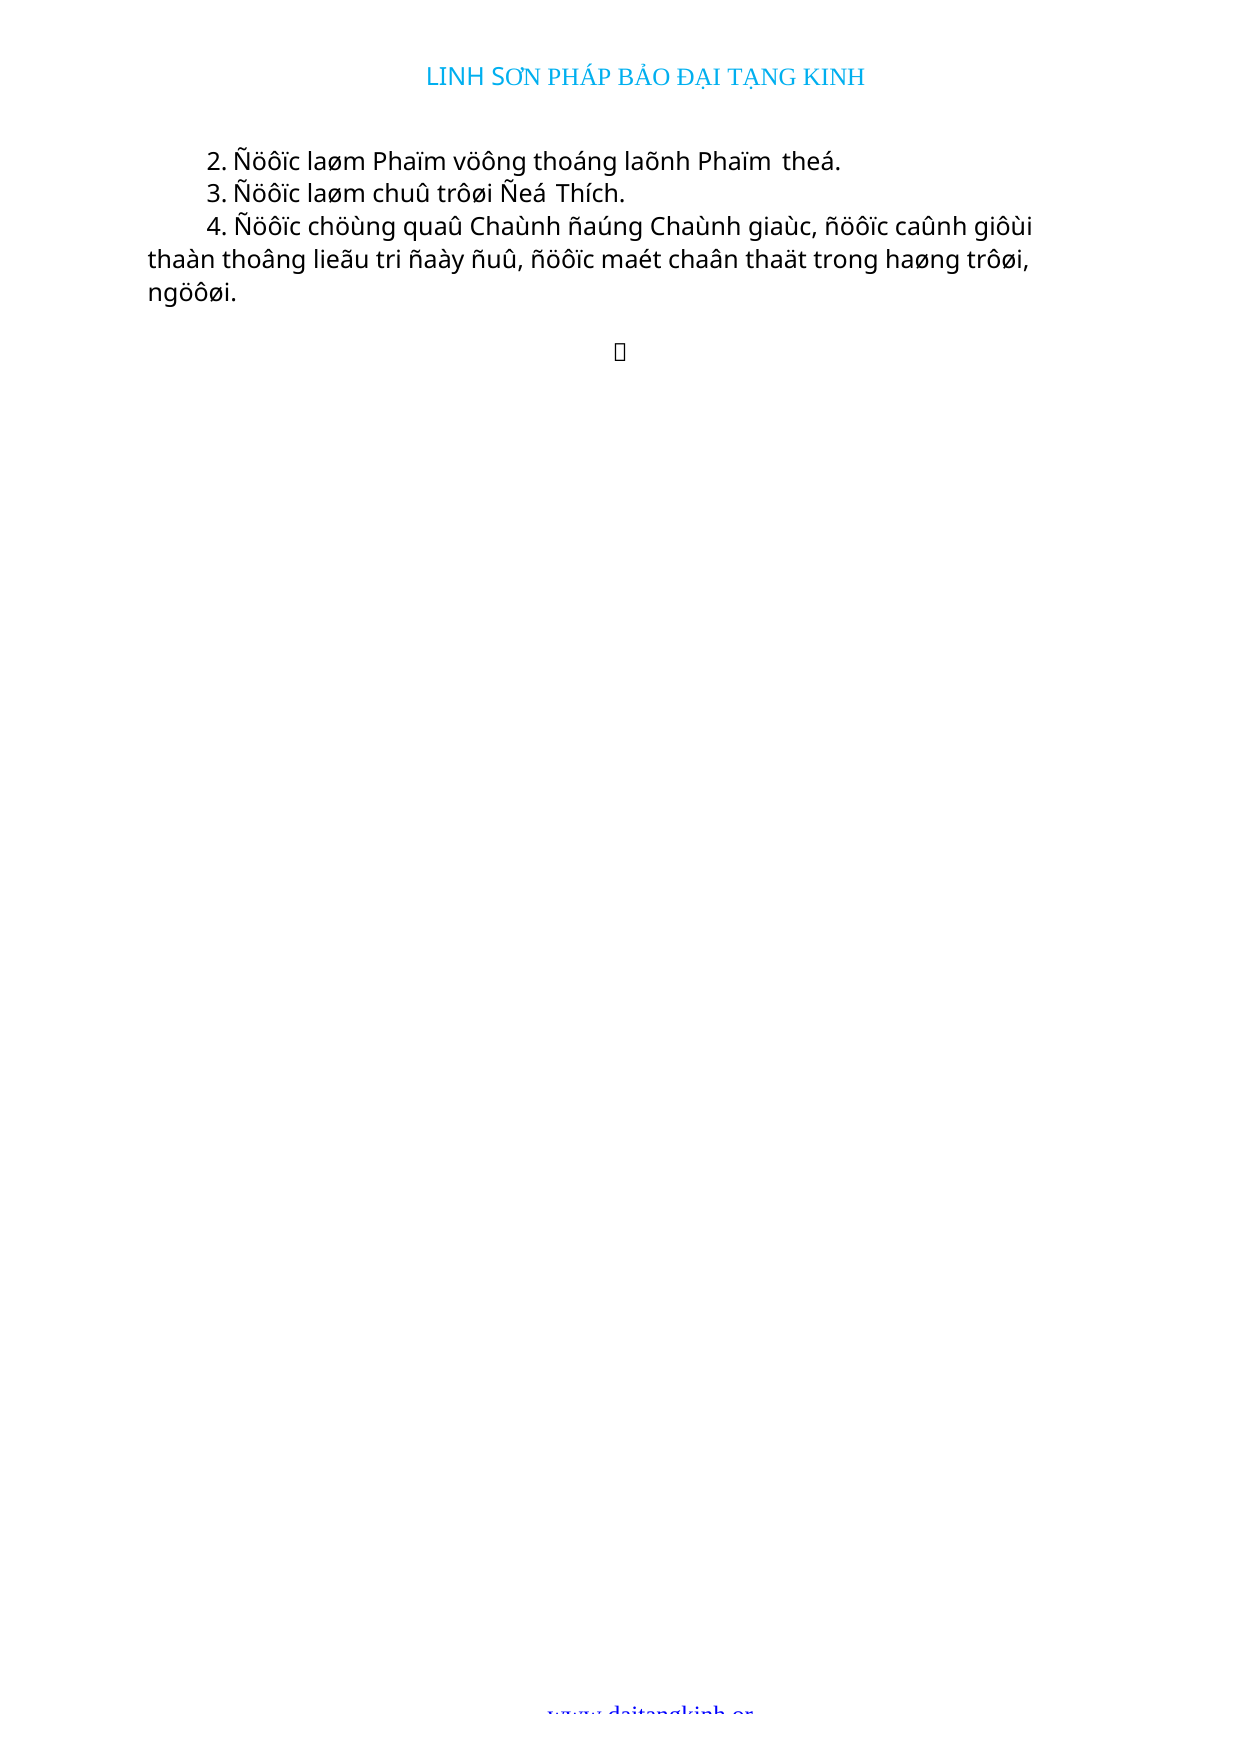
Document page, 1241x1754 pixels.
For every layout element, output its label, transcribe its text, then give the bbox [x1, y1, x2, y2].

list Ñöôïc chöùng quaû Chaùnh ñaúng Chaùnh giaùc, ñöôïc caûnh giôùi thaàn thoâng lieãu tri ñaày ñuû, ñöôïc maét chaân thaät trong haøng trôøi, ngöôøi. [147, 209, 1092, 309]
list Ñöôïc laøm Phaïm vöông thoáng laõnh Phaïm theá. [206, 145, 1105, 177]
text  [135, 334, 1104, 368]
list Ñöôïc laøm chuû trôøi Ñeá Thích. [206, 177, 1105, 209]
